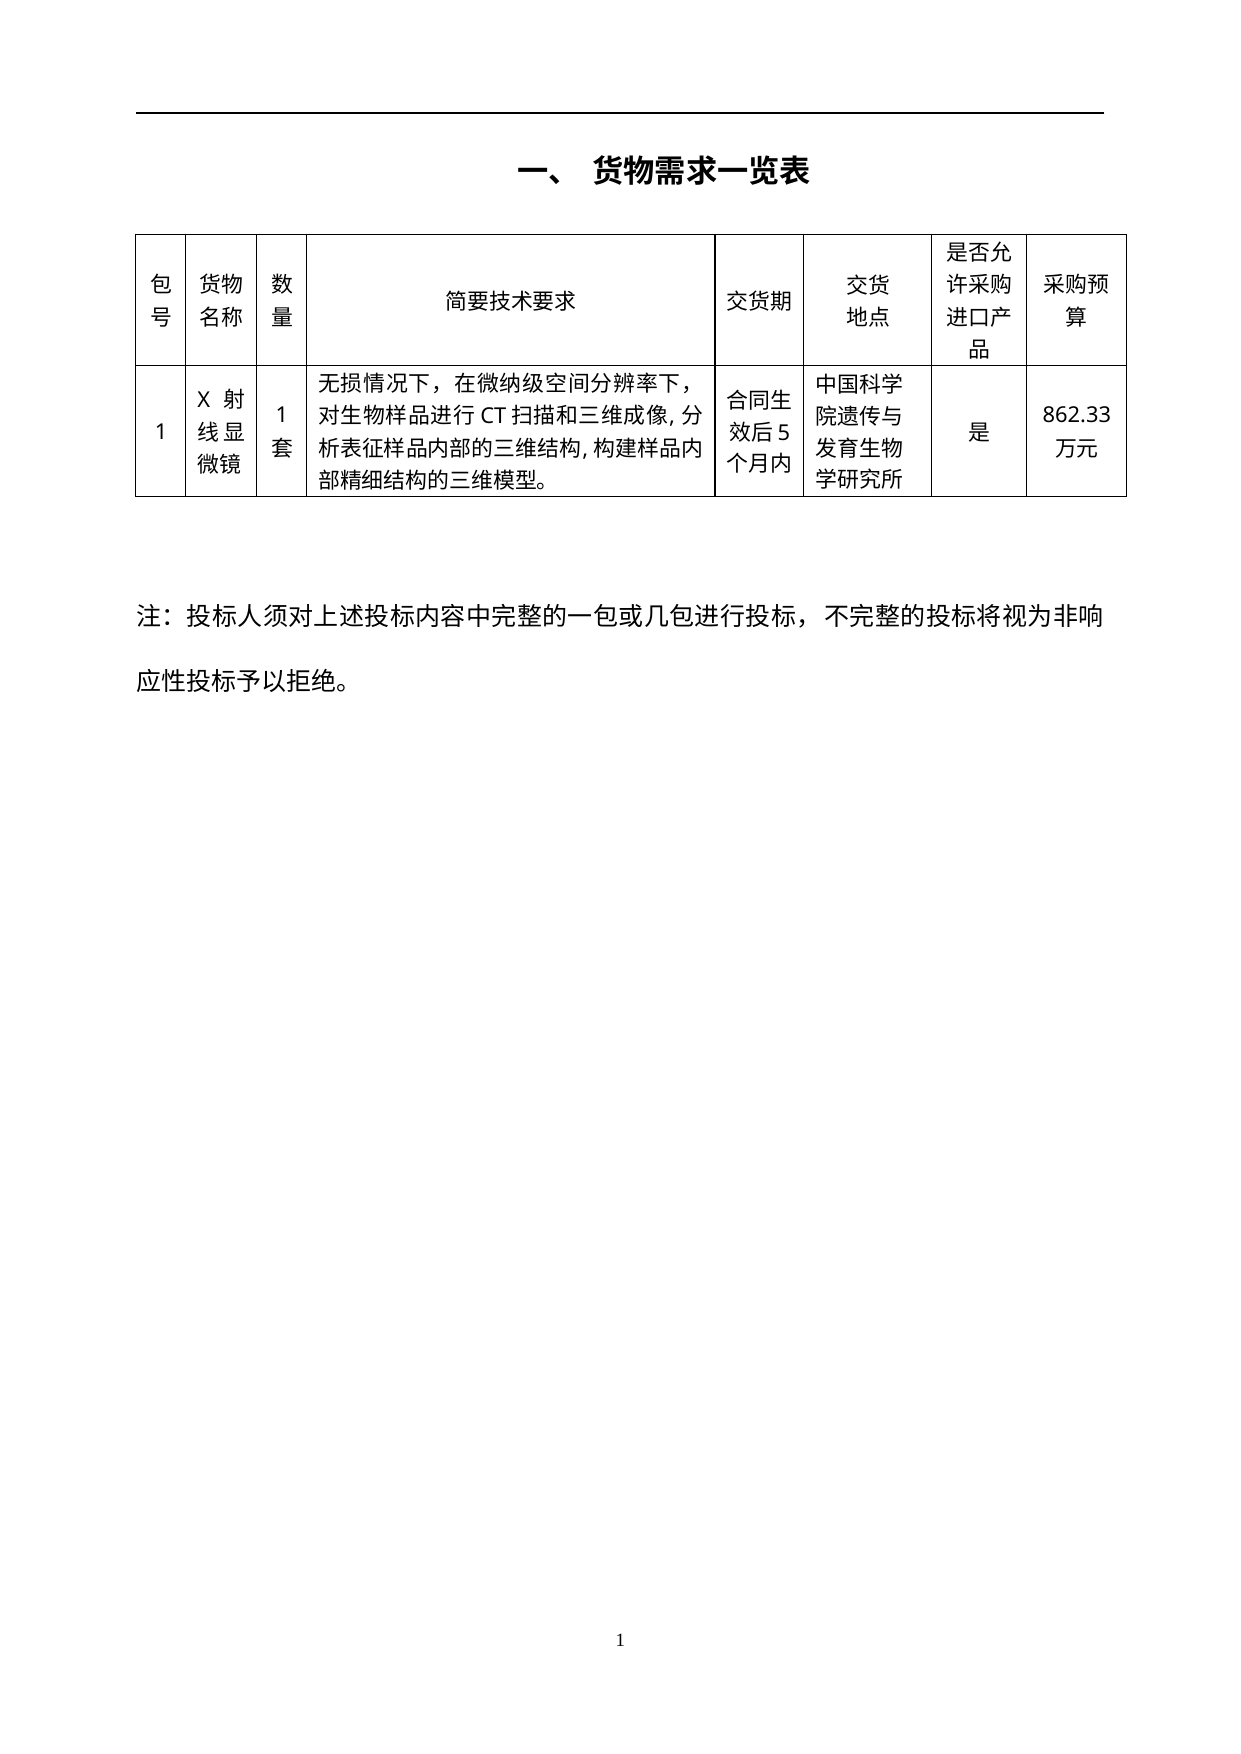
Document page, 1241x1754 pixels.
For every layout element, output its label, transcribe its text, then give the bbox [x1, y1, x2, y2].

table_cell 862.33万元 [1027, 366, 1126, 496]
table_header 是否允许采购进口产品 [932, 235, 1026, 364]
table_cell 中国科学院遗传与发育生物学研究所 [804, 366, 931, 496]
table_header 采购预算 [1027, 235, 1126, 364]
table_header 包号 [136, 235, 185, 364]
table_header 简要技术要求 [307, 235, 714, 364]
table_cell 合同生效后5个月内 [716, 366, 803, 496]
table_cell 1 [136, 366, 185, 496]
table_header 数量 [257, 235, 306, 364]
table_header 交货期 [716, 235, 803, 364]
table_header 货物名称 [186, 235, 256, 364]
table_cell 无损情况下，在微纳级空间分辨率下，对生物样品进行CT扫描和三维成像, 分析表征样品内部的三维结构, 构建样品内部精细结构的三维模型。 [307, 366, 714, 496]
list 货物需求一览表 [223, 146, 1104, 191]
text 注：投标人须对上述投标内容中完整的一包或几包进行投标，不完整的投标将视为非响应性投标予以拒绝。 [136, 582, 1104, 712]
table_cell 1套 [257, 366, 306, 496]
table_header 交货 地点 [804, 235, 931, 364]
table_cell X射线显微镜 [186, 366, 256, 496]
table_cell 是 [932, 366, 1026, 496]
